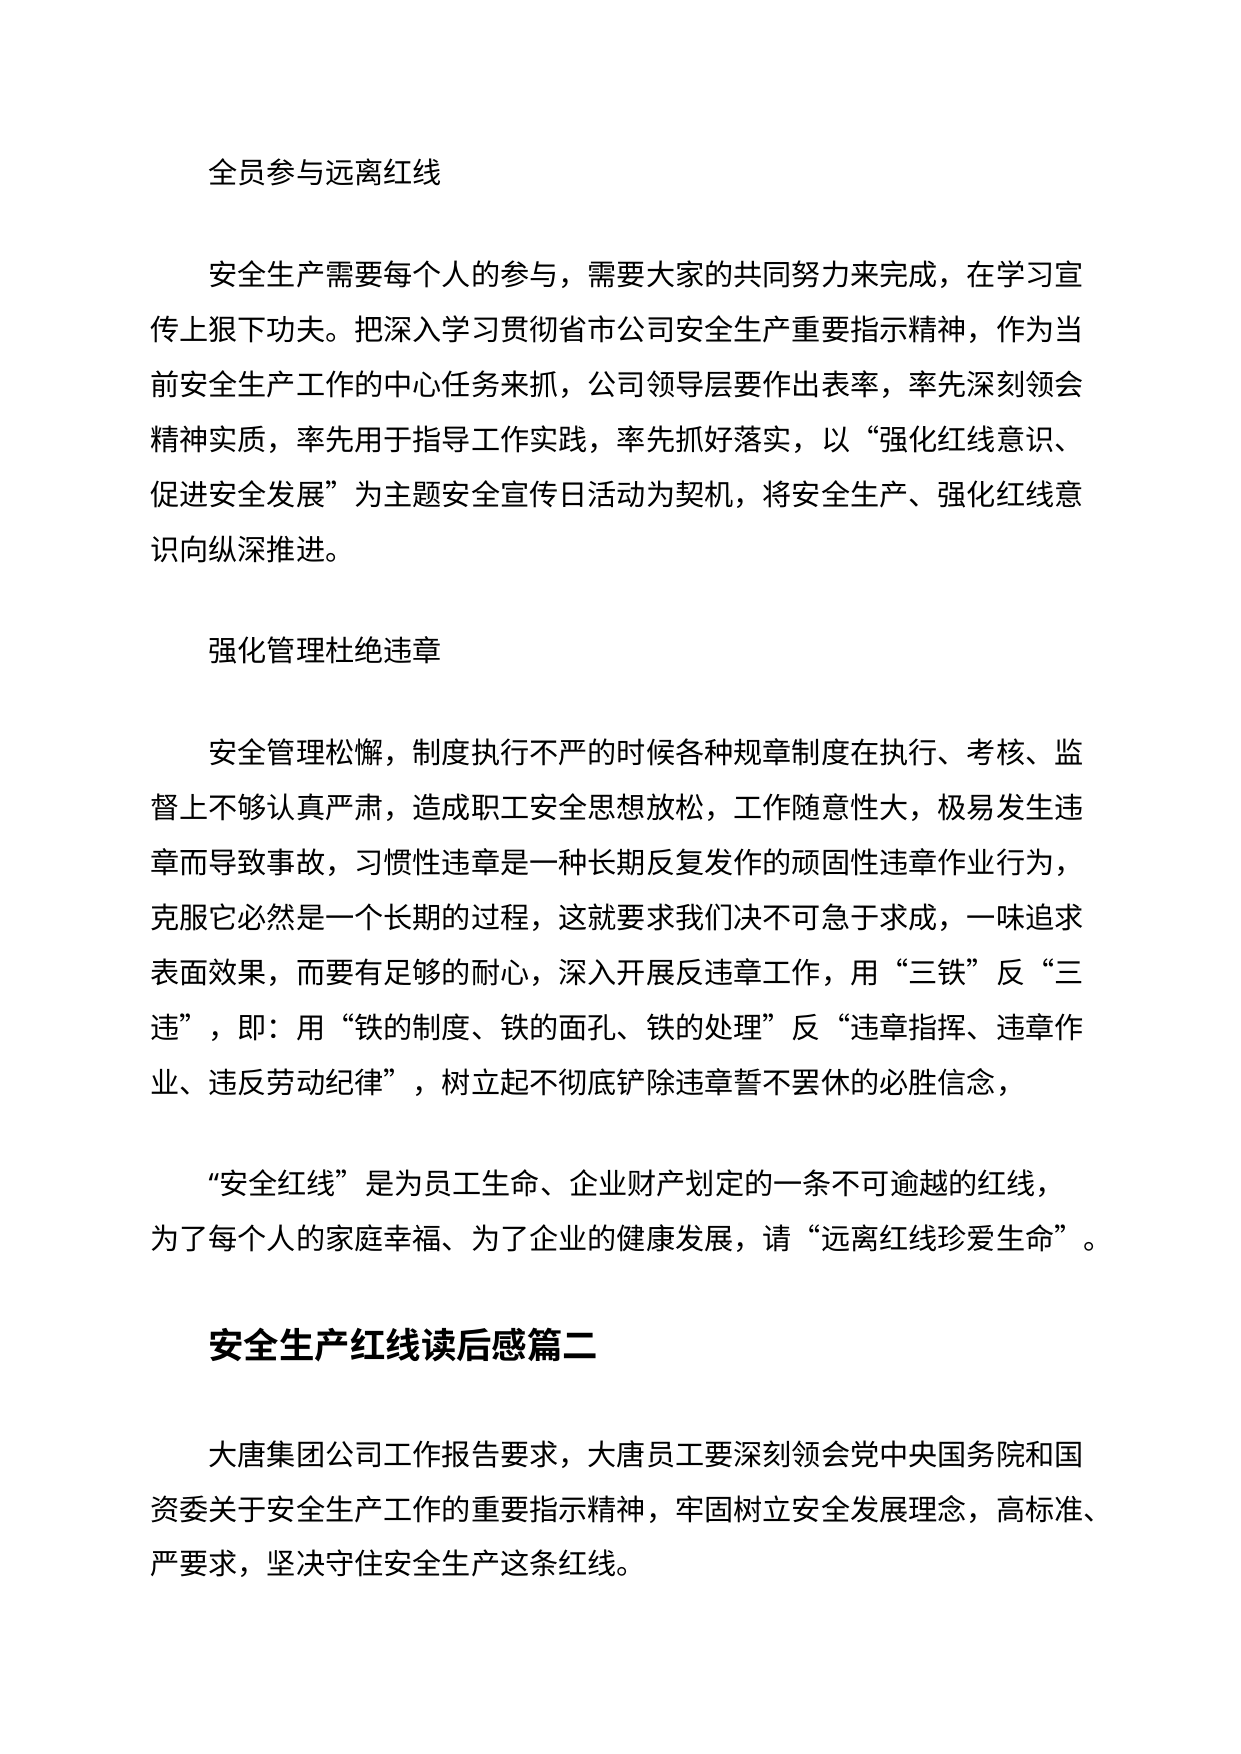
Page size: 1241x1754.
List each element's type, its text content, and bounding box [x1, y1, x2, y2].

text “安全红线”是为员工生命、企业财产划定的一条不可逾越的红线，为了每个人的家庭幸福、为了企业的健康发展，请“远离红线珍爱生命”。 [150, 1161, 1090, 1258]
text 安全生产红线读后感篇二 [150, 1318, 1090, 1369]
text 大唐集团公司工作报告要求，大唐员工要深刻领会党中央国务院和国资委关于安全生产工作的重要指示精神，牢固树立安全发展理念，高标准、严要求，坚决守住安全生产这条红线。 [150, 1431, 1090, 1583]
text 安全管理松懈，制度执行不严的时候各种规章制度在执行、考核、监督上不够认真严肃，造成职工安全思想放松，工作随意性大，极易发生违章而导致事故，习惯性违章是一种长期反复发作的顽固性违章作业行为，克服它必然是一个长期的过程，这就要求我们决不可急于求成，一味追求表面效果，而要有足够的耐心，深入开展反违章工作，用“三铁”反“三违”，即：用“铁的制度、铁的面孔、铁的处理”反“违章指挥、违章作业、违反劳动纪律”，树立起不彻底铲除违章誓不罢休的必胜信念， [150, 730, 1090, 1101]
text 强化管理杜绝违章 [150, 628, 1090, 670]
text 安全生产需要每个人的参与，需要大家的共同努力来完成，在学习宣传上狠下功夫。把深入学习贯彻省市公司安全生产重要指示精神，作为当前安全生产工作的中心任务来抓，公司领导层要作出表率，率先深刻领会精神实质，率先用于指导工作实践，率先抓好落实，以“强化红线意识、促进安全发展”为主题安全宣传日活动为契机，将安全生产、强化红线意识向纵深推进。 [150, 252, 1090, 568]
text 全员参与远离红线 [150, 150, 1090, 192]
